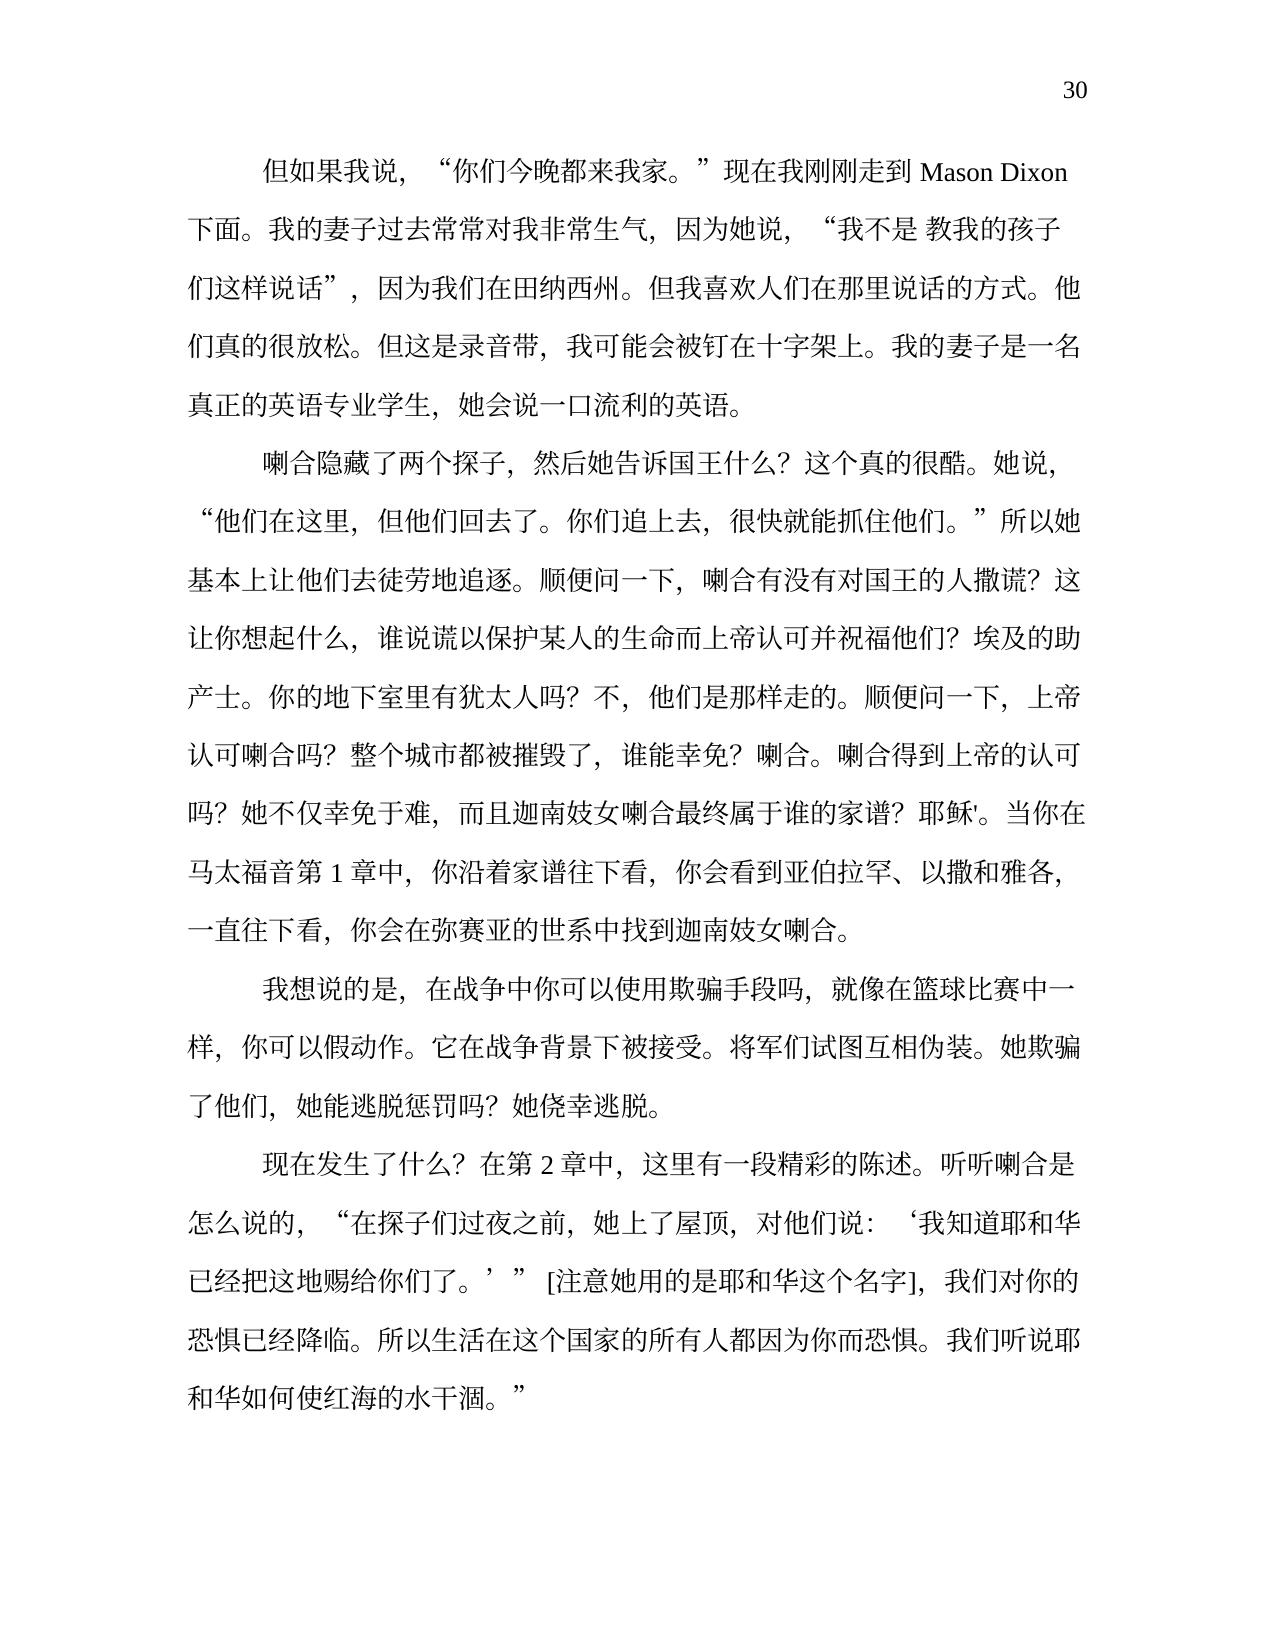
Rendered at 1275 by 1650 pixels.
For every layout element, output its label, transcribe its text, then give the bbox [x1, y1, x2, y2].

text 我想说的是，在战争中你可以使用欺骗手段吗，就像在篮球比赛中一样，你可以假动作。它在战争背景下被接受。将军们试图互相伪装。她欺骗了他们，她能逃脱惩罚吗？她侥幸逃脱。 现在发生了什么？在第 2 章中，这里有一段精彩的陈述。听听喇合是怎么说的，“在探子们过夜之前，她上了屋顶，对他们说：‘我知道耶和华已经把这地赐给你们了。’” [注意她用的是耶和华这个名字]，我们对你的恐惧已经降临。所以生活在这个国家的所有人都因为你而恐惧。我们听说耶和华如何使红海的水干涸。” [187, 968, 1087, 1416]
text 喇合隐藏了两个探子，然后她告诉国王什么？这个真的很酷。她说，“他们在这里，但他们回去了。你们追上去，很快就能抓住他们。”所以她基本上让他们去徒劳地追逐。顺便问一下，喇合有没有对国王的人撒谎？这让你想起什么，谁说谎以保护某人的生命而上帝认可并祝福他们？埃及的助产士。你的地下室里有犹太人吗？不，他们是那样走的。顺便问一下，上帝认可喇合吗？整个城市都被摧毁了，谁能幸免？喇合。喇合得到上帝的认可吗？她不仅幸免于难，而且迦南妓女喇合最终属于谁的家谱？耶稣'。当你在马太福音第 1 章中，你沿着家谱往下看，你会看到亚伯拉罕、以撒和雅各，一直往下看，你会在弥赛亚的世系中找到迦南妓女喇合。 [187, 442, 1087, 949]
text 但如果我说，“你们今晚都来我家。”现在我刚刚走到 Mason Dixon 下面。我的妻子过去常常对我非常生气，因为她说，“我不是 教我的孩子们这样说话”，因为我们在田纳西州。但我喜欢人们在那里说话的方式。他们真的很放松。但这是录音带，我可能会被钉在十字架上。我的妻子是一名真正的英语专业学生，她会说一口流利的英语。 [187, 150, 1087, 423]
